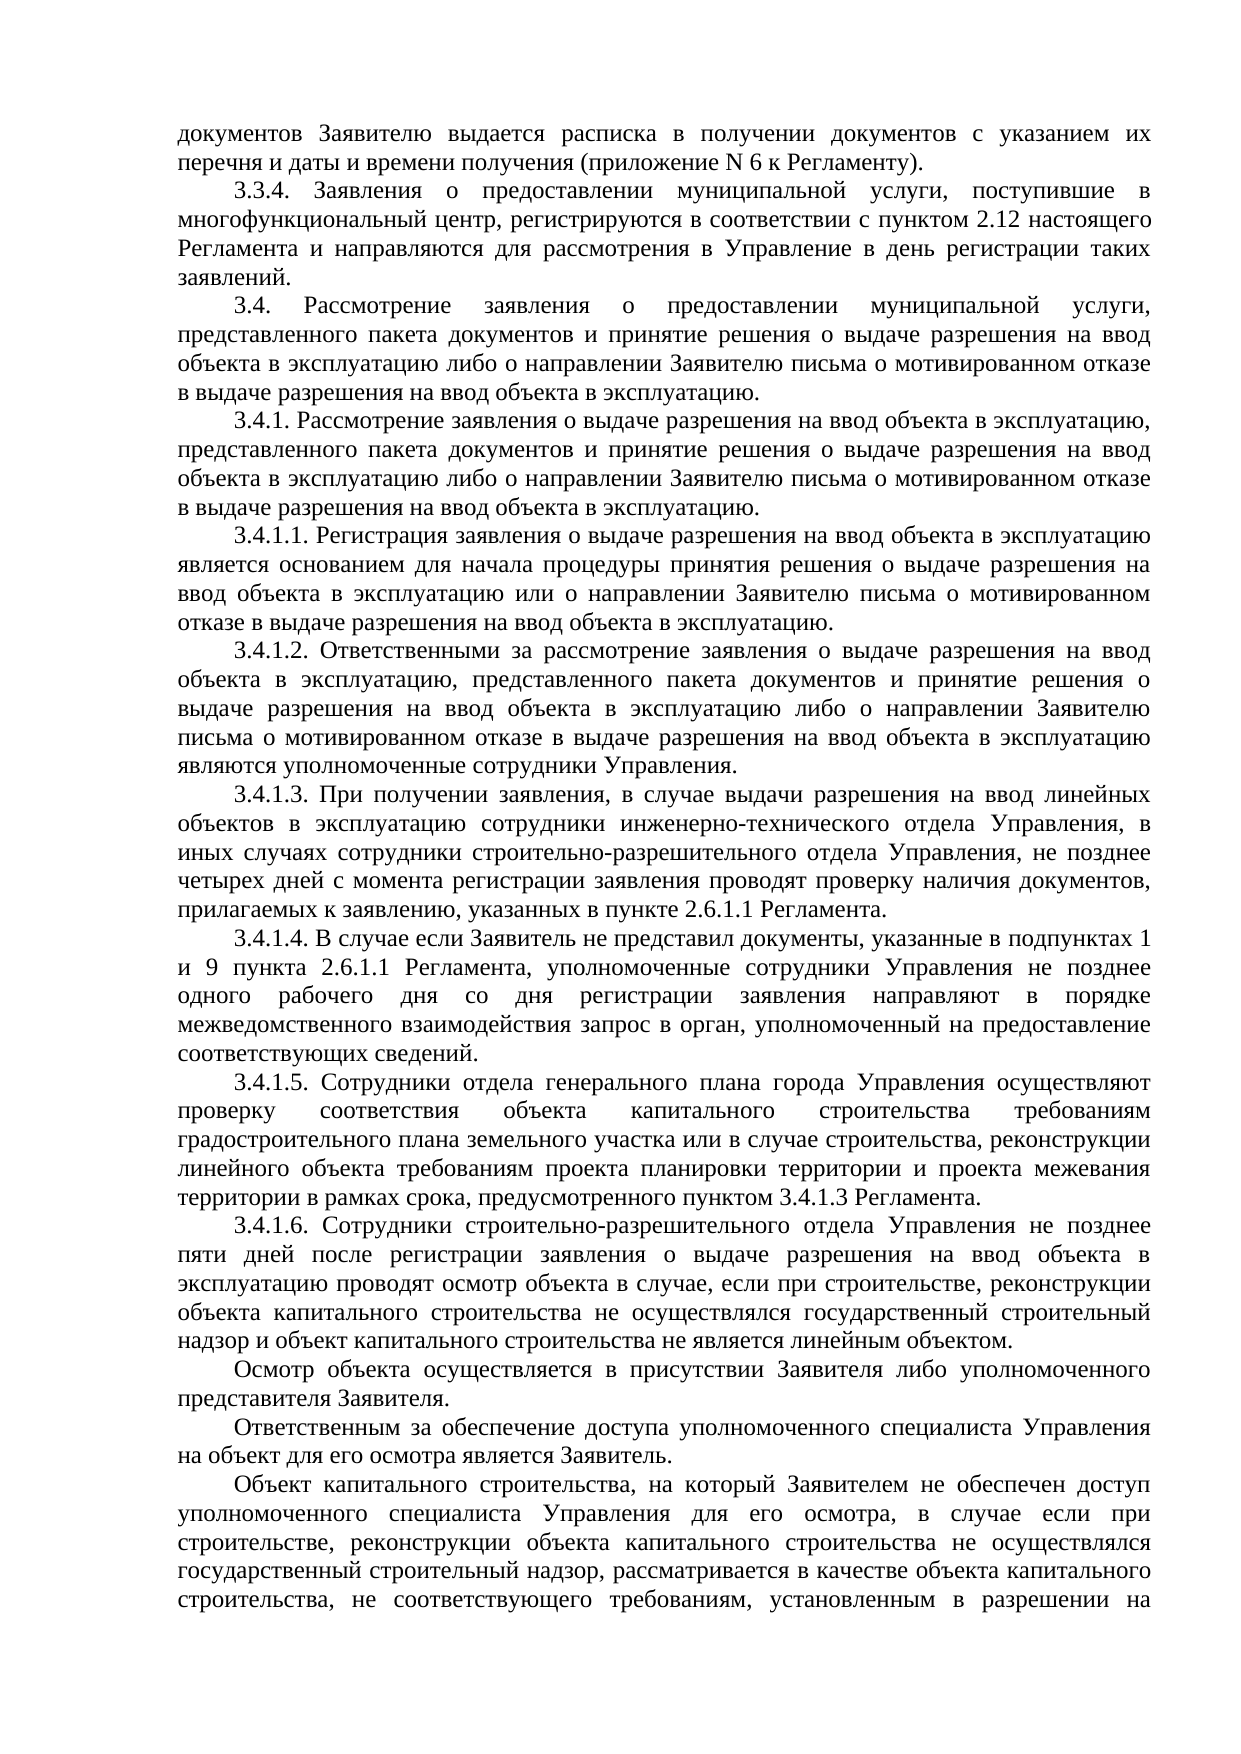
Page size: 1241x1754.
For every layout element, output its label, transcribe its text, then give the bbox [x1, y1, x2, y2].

text 3.4. Рассмотрение заявления о предоставлении муниципальной услуги, представленного пакета документов и принятие решения о выдаче разрешения на ввод объекта в эксплуатацию либо о направлении Заявителю письма о мотивированном отказе в выдаче разрешения на ввод объекта в эксплуатацию. [177, 291, 1152, 406]
text 3.4.1.4. В случае если Заявитель не представил документы, указанные в подпунктах 1 и 9 пункта 2.6.1.1 Регламента, уполномоченные сотрудники Управления не позднее одного рабочего дня со дня регистрации заявления направляют в порядке межведомственного взаимодействия запрос в орган, уполномоченный на предоставление соответствующих сведений. [177, 923, 1152, 1067]
text Осмотр объекта осуществляется в присутствии Заявителя либо уполномоченного представителя Заявителя. [177, 1354, 1152, 1412]
text 3.4.1.5. Сотрудники отдела генерального плана города Управления осуществляют проверку соответствия объекта капитального строительства требованиям градостроительного плана земельного участка или в случае строительства, реконструкции линейного объекта требованиям проекта планировки территории и проекта межевания территории в рамках срока, предусмотренного пунктом 3.4.1.3 Регламента. [177, 1067, 1152, 1211]
text 3.4.1.1. Регистрация заявления о выдаче разрешения на ввод объекта в эксплуатацию является основанием для начала процедуры принятия решения о выдаче разрешения на ввод объекта в эксплуатацию или о направлении Заявителю письма о мотивированном отказе в выдаче разрешения на ввод объекта в эксплуатацию. [177, 521, 1152, 636]
text 3.4.1.6. Сотрудники строительно-разрешительного отдела Управления не позднее пяти дней после регистрации заявления о выдаче разрешения на ввод объекта в эксплуатацию проводят осмотр объекта в случае, если при строительстве, реконструкции объекта капитального строительства не осуществлялся государственный строительный надзор и объект капитального строительства не является линейным объектом. [177, 1211, 1152, 1354]
text Ответственным за обеспечение доступа уполномоченного специалиста Управления на объект для его осмотра является Заявитель. [177, 1412, 1152, 1469]
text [177, 118, 1152, 176]
text 3.4.1. Рассмотрение заявления о выдаче разрешения на ввод объекта в эксплуатацию, представленного пакета документов и принятие решения о выдаче разрешения на ввод объекта в эксплуатацию либо о направлении Заявителю письма о мотивированном отказе в выдаче разрешения на ввод объекта в эксплуатацию. [177, 406, 1152, 521]
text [177, 1469, 1152, 1613]
text 3.3.4. Заявления о предоставлении муниципальной услуги, поступившие в многофункциональный центр, регистрируются в соответствии с пунктом 2.12 настоящего Регламента и направляются для рассмотрения в Управление в день регистрации таких заявлений. [177, 176, 1152, 291]
text 3.4.1.2. Ответственными за рассмотрение заявления о выдаче разрешения на ввод объекта в эксплуатацию, представленного пакета документов и принятие решения о выдаче разрешения на ввод объекта в эксплуатацию либо о направлении Заявителю письма о мотивированном отказе в выдаче разрешения на ввод объекта в эксплуатацию являются уполномоченные сотрудники Управления. [177, 636, 1152, 779]
text 3.4.1.3. При получении заявления, в случае выдачи разрешения на ввод линейных объектов в эксплуатацию сотрудники инженерно-технического отдела Управления, в иных случаях сотрудники строительно-разрешительного отдела Управления, не позднее четырех дней с момента регистрации заявления проводят проверку наличия документов, прилагаемых к заявлению, указанных в пункте 2.6.1.1 Регламента. [177, 779, 1152, 923]
